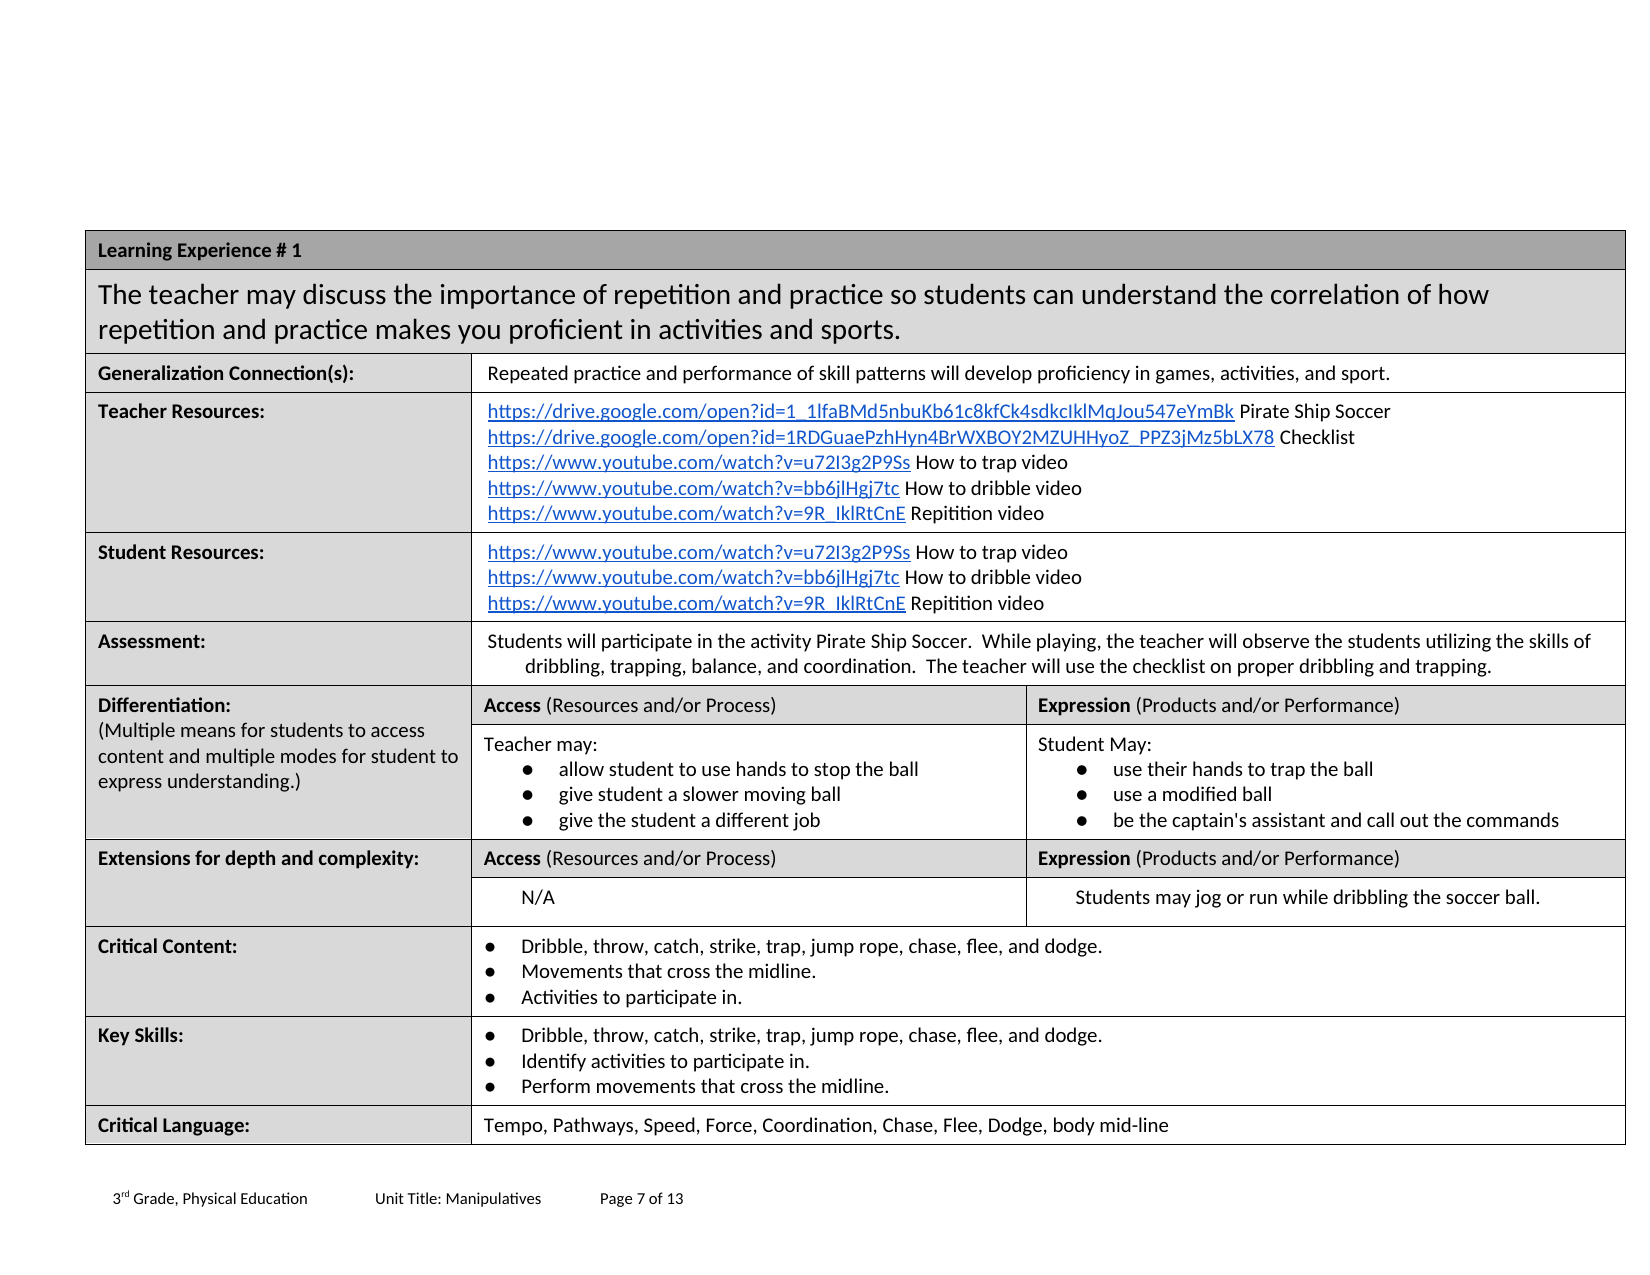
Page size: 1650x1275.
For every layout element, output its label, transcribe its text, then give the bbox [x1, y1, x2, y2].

table_cell Expression (Products and/or Performance) [1027, 686, 1625, 724]
table_cell Student Resources: [86, 533, 471, 621]
table_cell Critical Language: [86, 1106, 471, 1143]
table_cell Generalization Connection(s): [86, 354, 471, 392]
table_cell Critical Content: [86, 927, 471, 1016]
table_cell Teacher Resources: [86, 393, 471, 532]
table_cell Dribble, throw, catch, strike, trap, jump rope, chase, flee, and dodge. Movements that cross the midline. Activities to participate in. [472, 927, 1625, 1016]
table_cell Expression (Products and/or Performance) [1027, 840, 1625, 877]
table_cell Student May: use their hands to trap the ball use a modified ball be the captain's assistant and call out the commands [1027, 725, 1625, 838]
table_cell The teacher may discuss the importance of repetition and practice so students can understand the correlation of how repetition and practice makes you proficient in activities and sports. [86, 270, 1625, 353]
table_cell Dribble, throw, catch, strike, trap, jump rope, chase, flee, and dodge. Identify activities to participate in. Perform movements that cross the midline. [472, 1017, 1625, 1105]
table_cell https://drive.google.com/open?id=1_1lfaBMd5nbuKb61c8kfCk4sdkcIklMqJou547eYmBk Pirate Ship Soccer https://drive.google.com/open?id=1RDGuaePzhHyn4BrWXBOY2MZUHHyoZ_PPZ3jMz5bLX78 Checklist https://www.youtube.com/watch?v=u72I3g2P9Ss How to trap video https://www.youtube.com/watch?v=bb6jlHgj7tc How to dribble video https://www.youtube.com/watch?v=9R_IklRtCnE Repitition video [472, 393, 1625, 532]
table_header Learning Experience # 1 [86, 231, 1625, 269]
table_cell N/A [472, 878, 1026, 926]
table_cell Extensions for depth and complexity: [86, 840, 471, 926]
table_cell Students may jog or run while dribbling the soccer ball. [1027, 878, 1625, 926]
table_cell https://www.youtube.com/watch?v=u72I3g2P9Ss How to trap video https://www.youtube.com/watch?v=bb6jlHgj7tc How to dribble video https://www.youtube.com/watch?v=9R_IklRtCnE Repitition video [472, 533, 1625, 621]
table_cell Access (Resources and/or Process) [472, 686, 1026, 724]
table_cell Students will participate in the activity Pirate Ship Soccer. While playing, the teacher will observe the students utilizing the skills of dribbling, trapping, balance, and coordination. The teacher will use the checklist on proper dribbling and trapping. [472, 622, 1625, 685]
table_cell Tempo, Pathways, Speed, Force, Coordination, Chase, Flee, Dodge, body mid-line [472, 1106, 1625, 1143]
table_cell Repeated practice and performance of skill patterns will develop proficiency in games, activities, and sport. [472, 354, 1625, 392]
table_cell Teacher may: allow student to use hands to stop the ball give student a slower moving ball give the student a different job [472, 725, 1026, 838]
table_cell Assessment: [86, 622, 471, 685]
table_cell Key Skills: [86, 1017, 471, 1105]
table_cell Access (Resources and/or Process) [472, 840, 1026, 877]
table_cell Differentiation: (Multiple means for students to access content and multiple modes for student to express understanding.) [86, 686, 471, 838]
